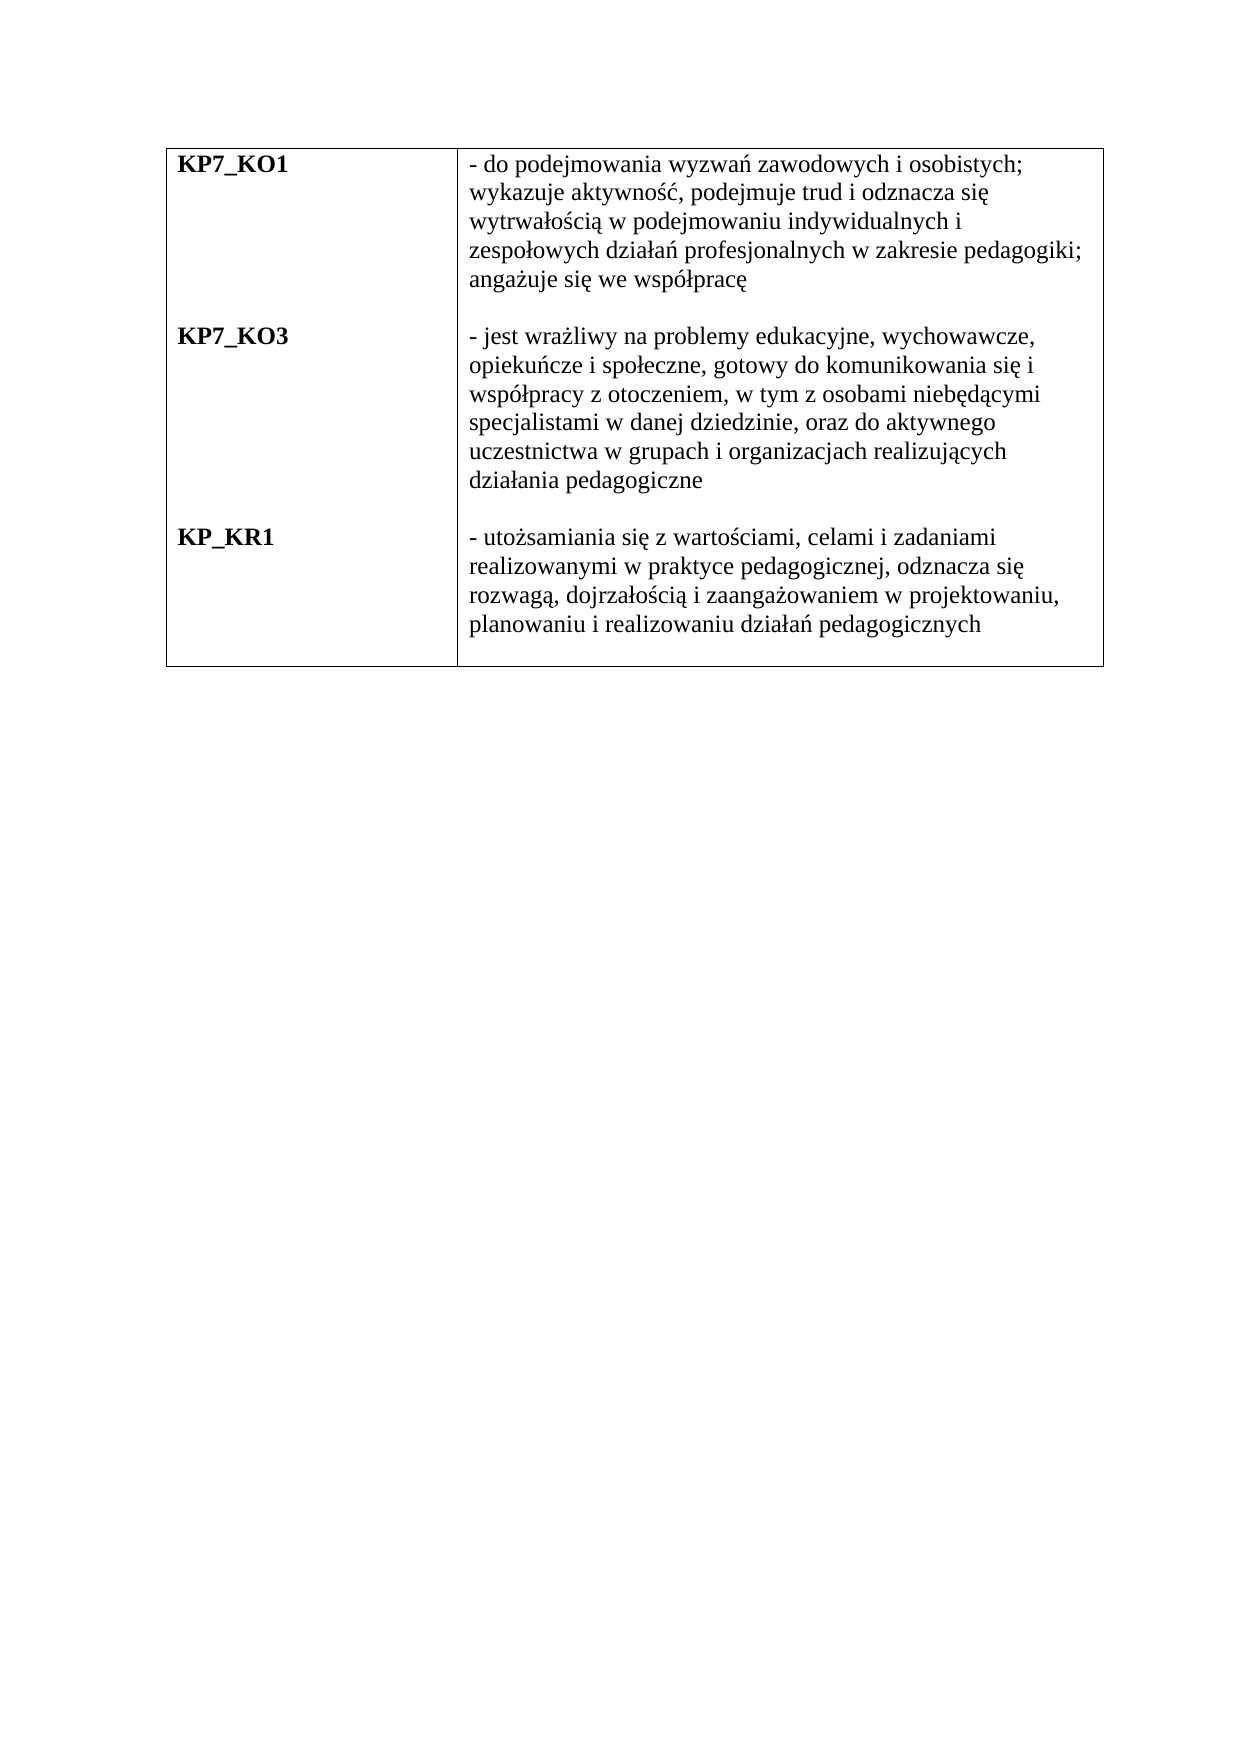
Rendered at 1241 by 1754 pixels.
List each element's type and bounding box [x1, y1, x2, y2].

table_cell [167, 149, 457, 666]
table_cell [458, 149, 1103, 666]
